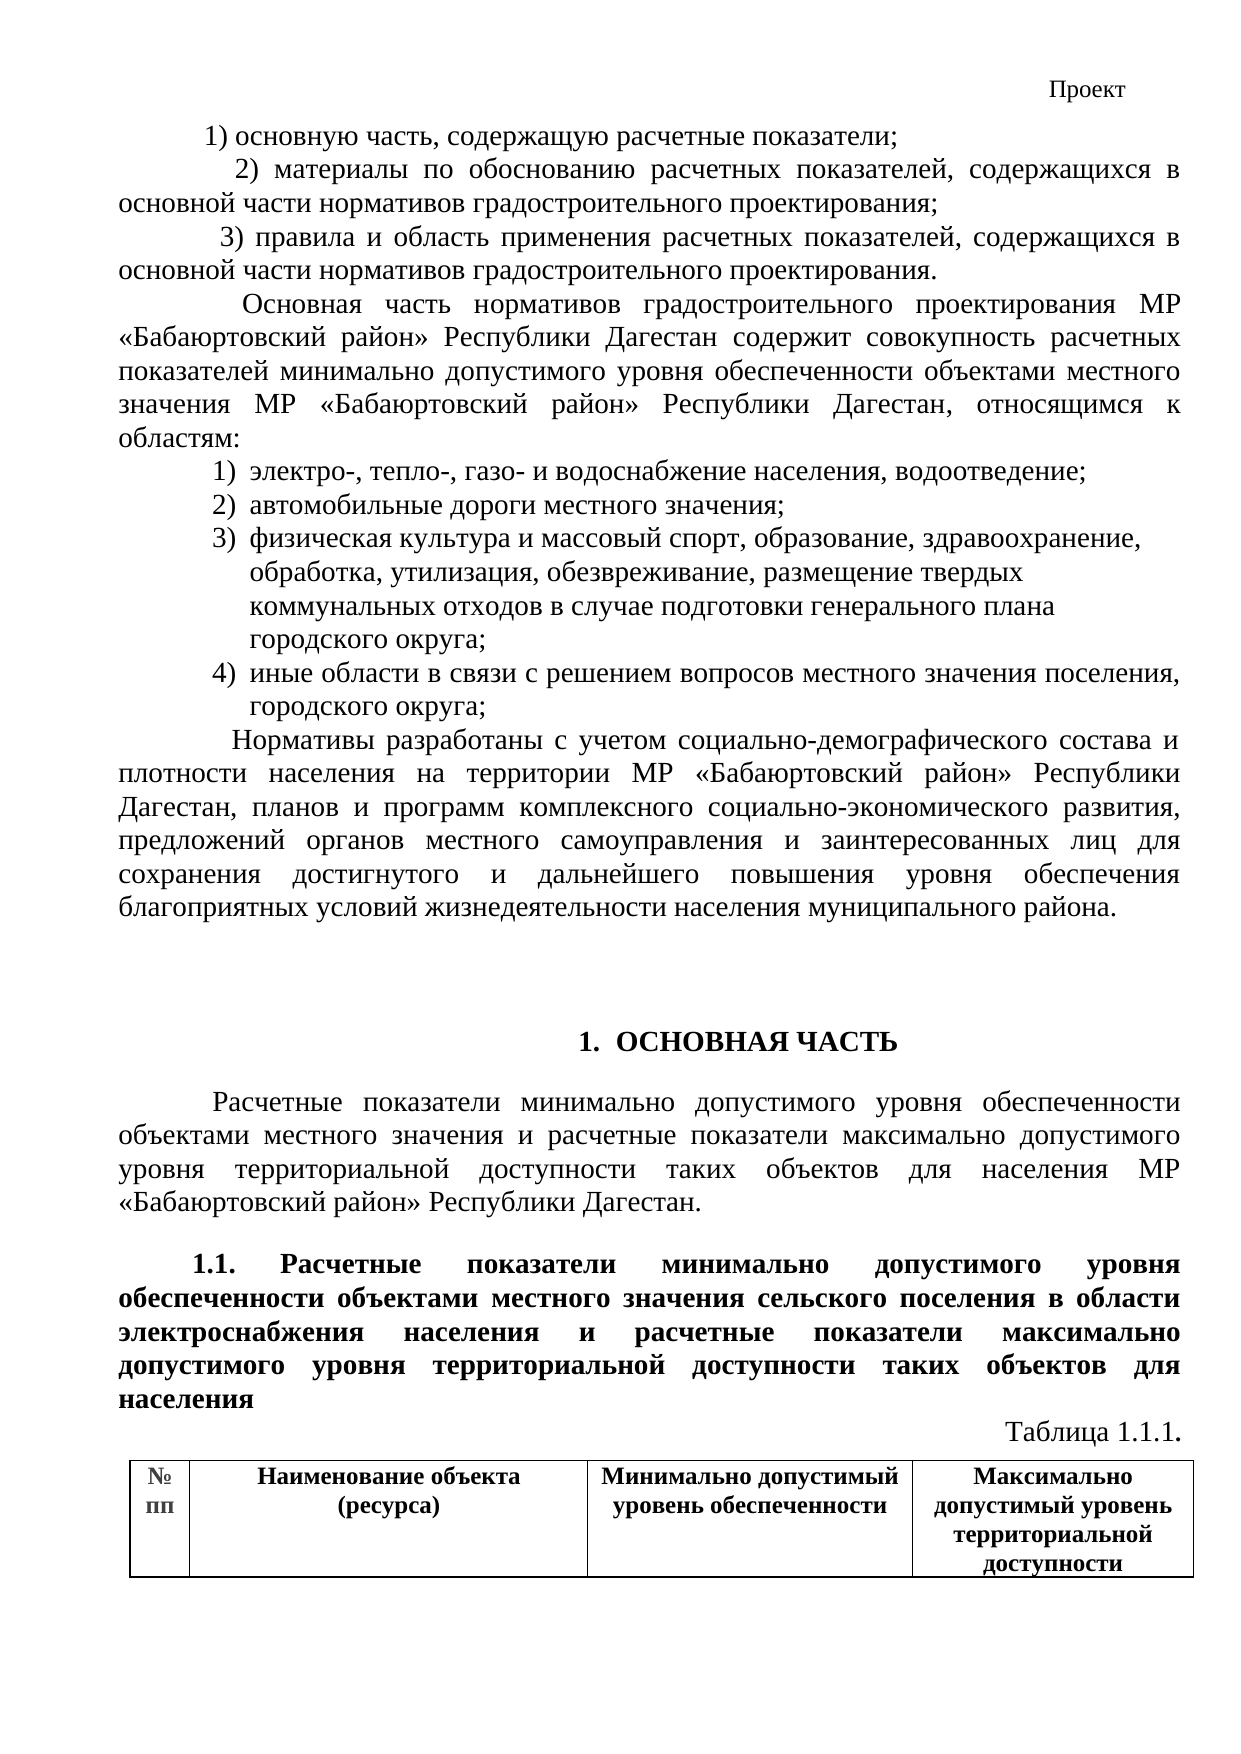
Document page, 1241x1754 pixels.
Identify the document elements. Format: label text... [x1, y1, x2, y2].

text 2) материалы по обоснованию расчетных показателей, содержащихся в основной части нормативов градостроительного проектирования; [118, 152, 1181, 219]
text 1) основную часть, содержащую расчетные показатели; [118, 118, 1181, 152]
text Основная часть нормативов градостроительного проектирования МР «Бабаюртовский район» Республики Дагестан содержит совокупность расчетных показателей минимально допустимого уровня обеспеченности объектами местного значения МР «Бабаюртовский район» Республики Дагестан, относящимся к областям: [118, 286, 1181, 453]
list автомобильные дороги местного значения; [212, 487, 1181, 521]
list физическая культура и массовый спорт, образование, здравоохранение, обработка, утилизация, обезвреживание, размещение твердых коммунальных отходов в случае подготовки генерального плана городского округа; [212, 521, 1181, 655]
text Расчетные показатели минимально допустимого уровня обеспеченности объектами местного значения и расчетные показатели максимально допустимого уровня территориальной доступности таких объектов для населения МР «Бабаюртовский район» Республики Дагестан. [118, 1084, 1181, 1218]
text 1.1. Расчетные показатели минимально допустимого уровня обеспеченности объектами местного значения сельского поселения в области электроснабжения населения и расчетные показатели максимально допустимого уровня территориальной доступности таких объектов для населения [118, 1247, 1181, 1414]
text Нормативы разработаны с учетом социально-демографического состава и плотности населения на территории МР «Бабаюртовский район» Республики Дагестан, планов и программ комплексного социально-экономического развития, предложений органов местного самоуправления и заинтересованных лиц для сохранения достигнутого и дальнейшего повышения уровня обеспечения благоприятных условий жизнедеятельности населения муниципального района. [118, 722, 1181, 923]
table_header № пп [131, 1461, 189, 1576]
text 3) правила и область применения расчетных показателей, содержащихся в основной части нормативов градостроительного проектирования. [118, 219, 1181, 286]
text Таблица 1.1.1. [207, 1414, 1181, 1448]
list ОСНОВНАЯ ЧАСТЬ [295, 1024, 1181, 1057]
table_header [190, 1461, 587, 1576]
table_header Максимально допустимый уровень территориальной доступности [913, 1461, 1193, 1576]
table_header Минимально допустимый уровень обеспеченности [588, 1461, 912, 1576]
list иные области в связи с решением вопросов местного значения поселения, городского округа; [212, 655, 1181, 722]
list электро-, тепло-, газо- и водоснабжение населения, водоотведение; [212, 453, 1181, 487]
